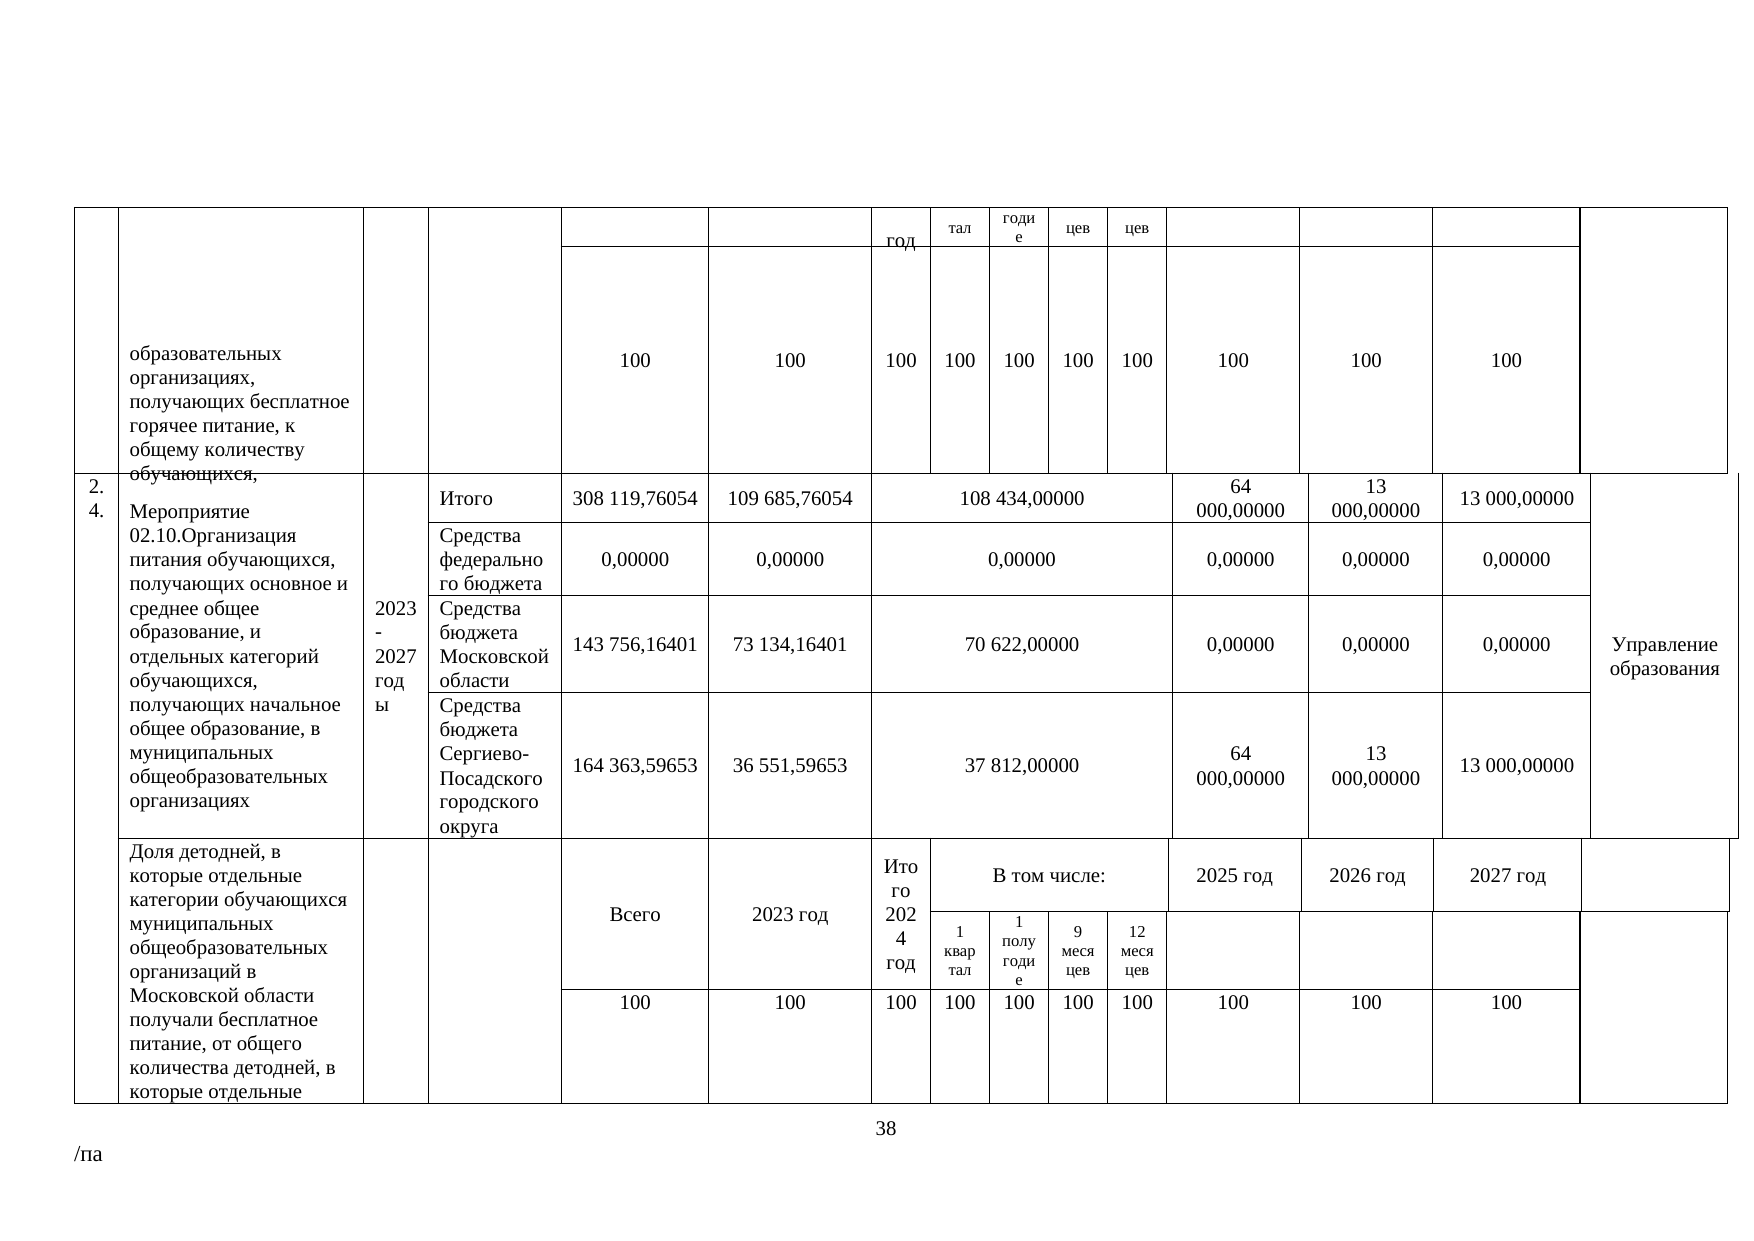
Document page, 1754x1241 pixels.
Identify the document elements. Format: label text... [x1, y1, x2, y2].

table_cell 64 000,00000 [1173, 693, 1308, 838]
table_cell [1300, 912, 1432, 989]
table_cell Средства бюджета Сергиево-Посадского городского округа [429, 693, 561, 838]
table_cell 100 [872, 247, 930, 472]
table_cell 100 [1300, 247, 1432, 472]
table_cell 1 полугодие [990, 912, 1048, 989]
table_cell 1 полугодие [990, 208, 1048, 246]
table_cell 2027 год [1434, 839, 1581, 911]
table_cell 0,00000 [1309, 523, 1442, 595]
table_cell [1433, 912, 1579, 989]
table_cell 100 [931, 990, 989, 1103]
table_cell Управление образования [1591, 473, 1738, 838]
table_cell 0,00000 [1173, 523, 1308, 595]
table_cell 0,00000 [1309, 596, 1442, 692]
table_cell 2026 год [1302, 839, 1433, 911]
table_cell 109 685,76054 [709, 474, 871, 522]
table_cell 308 119,76054 [562, 474, 708, 522]
table_cell Итого 2024 год [872, 839, 930, 989]
table_cell Доля детодней, в которые отдельные категории обучающихся муниципальных общеобразовательных организаций в Московской области получали бесплатное питание, от общего количества детодней, в которые отдельные категории обучающихся в муниципальных общеобразовательных организациях в Московской области посещали образовательную организацию, % [119, 839, 363, 1103]
table_cell 0,00000 [1173, 596, 1308, 692]
table_cell 164 363,59653 [562, 693, 708, 838]
table_cell 0,00000 [709, 523, 871, 595]
table_cell В том числе: [931, 839, 1168, 911]
table_cell 100 [1167, 247, 1299, 472]
table_cell [1300, 208, 1432, 246]
table_cell 37 812,00000 [872, 693, 1172, 838]
table_cell 2.4. [75, 474, 118, 1103]
table_cell 100 [1433, 990, 1579, 1103]
table_cell 12 месяцев [1108, 208, 1166, 246]
table_cell 64 000,00000 [1173, 474, 1308, 522]
table_cell Всего [562, 839, 708, 989]
table_cell 143 756,16401 [562, 596, 708, 692]
table_cell 36 551,59653 [709, 693, 871, 838]
table_cell 1 квартал [931, 912, 989, 989]
table_cell 0,00000 [1443, 523, 1590, 595]
table_cell 100 [562, 247, 708, 472]
table_cell 100 [931, 247, 989, 472]
table_cell 70 622,00000 [872, 596, 1172, 692]
table_cell Средства бюджета Московской области [429, 596, 561, 692]
table_cell [1581, 912, 1727, 1103]
table_cell 13 000,00000 [1309, 693, 1442, 838]
table_cell [364, 839, 428, 1103]
table_cell [1582, 839, 1729, 911]
table_cell 100 [1300, 990, 1432, 1103]
table_cell 12 месяцев [1108, 912, 1166, 989]
table_cell 0,00000 [562, 523, 708, 595]
table_cell [1581, 208, 1727, 472]
table_cell 13 000,00000 [1309, 474, 1442, 522]
table_cell Итого [429, 474, 561, 522]
table_cell 13 000,00000 [1443, 474, 1590, 522]
table_cell [1167, 912, 1299, 989]
table_cell 0,00000 [1443, 596, 1590, 692]
table_cell 100 [1167, 990, 1299, 1103]
table_cell 2025 год [1169, 839, 1301, 911]
table_cell 2023-2027 годы [364, 474, 428, 838]
table_cell 108 434,00000 [872, 474, 1172, 522]
table_cell [429, 839, 561, 1103]
table_cell [1167, 208, 1299, 246]
table_cell 2023 год [709, 839, 871, 989]
table_cell 100 [990, 247, 1048, 472]
table_cell 73 134,16401 [709, 596, 871, 692]
table_cell 100 [990, 990, 1048, 1103]
table_cell 100 [872, 990, 930, 1103]
table_cell 13 000,00000 [1443, 693, 1590, 838]
table_cell 100 [1108, 247, 1166, 472]
table_cell 100 [1108, 990, 1166, 1103]
table_cell Средства федерального бюджета [429, 523, 561, 595]
table_cell 9 месяцев [1049, 912, 1107, 989]
table_cell 100 [1433, 247, 1579, 472]
table_cell [1433, 208, 1579, 246]
table_cell Мероприятие 02.10.Организация питания обучающихся, получающих основное и среднее общее образование, и отдельных категорий обучающихся, получающих начальное общее образование, в муниципальных общеобразовательных организациях [119, 474, 363, 838]
table_cell 100 [709, 247, 871, 472]
table_cell 1 квартал [931, 208, 989, 246]
table_cell 100 [709, 990, 871, 1103]
table_cell 100 [1049, 990, 1107, 1103]
table_cell 100 [562, 990, 708, 1103]
table_cell 100 [1049, 247, 1107, 472]
table_cell 9 месяцев [1049, 208, 1107, 246]
table_cell 0,00000 [872, 523, 1172, 595]
